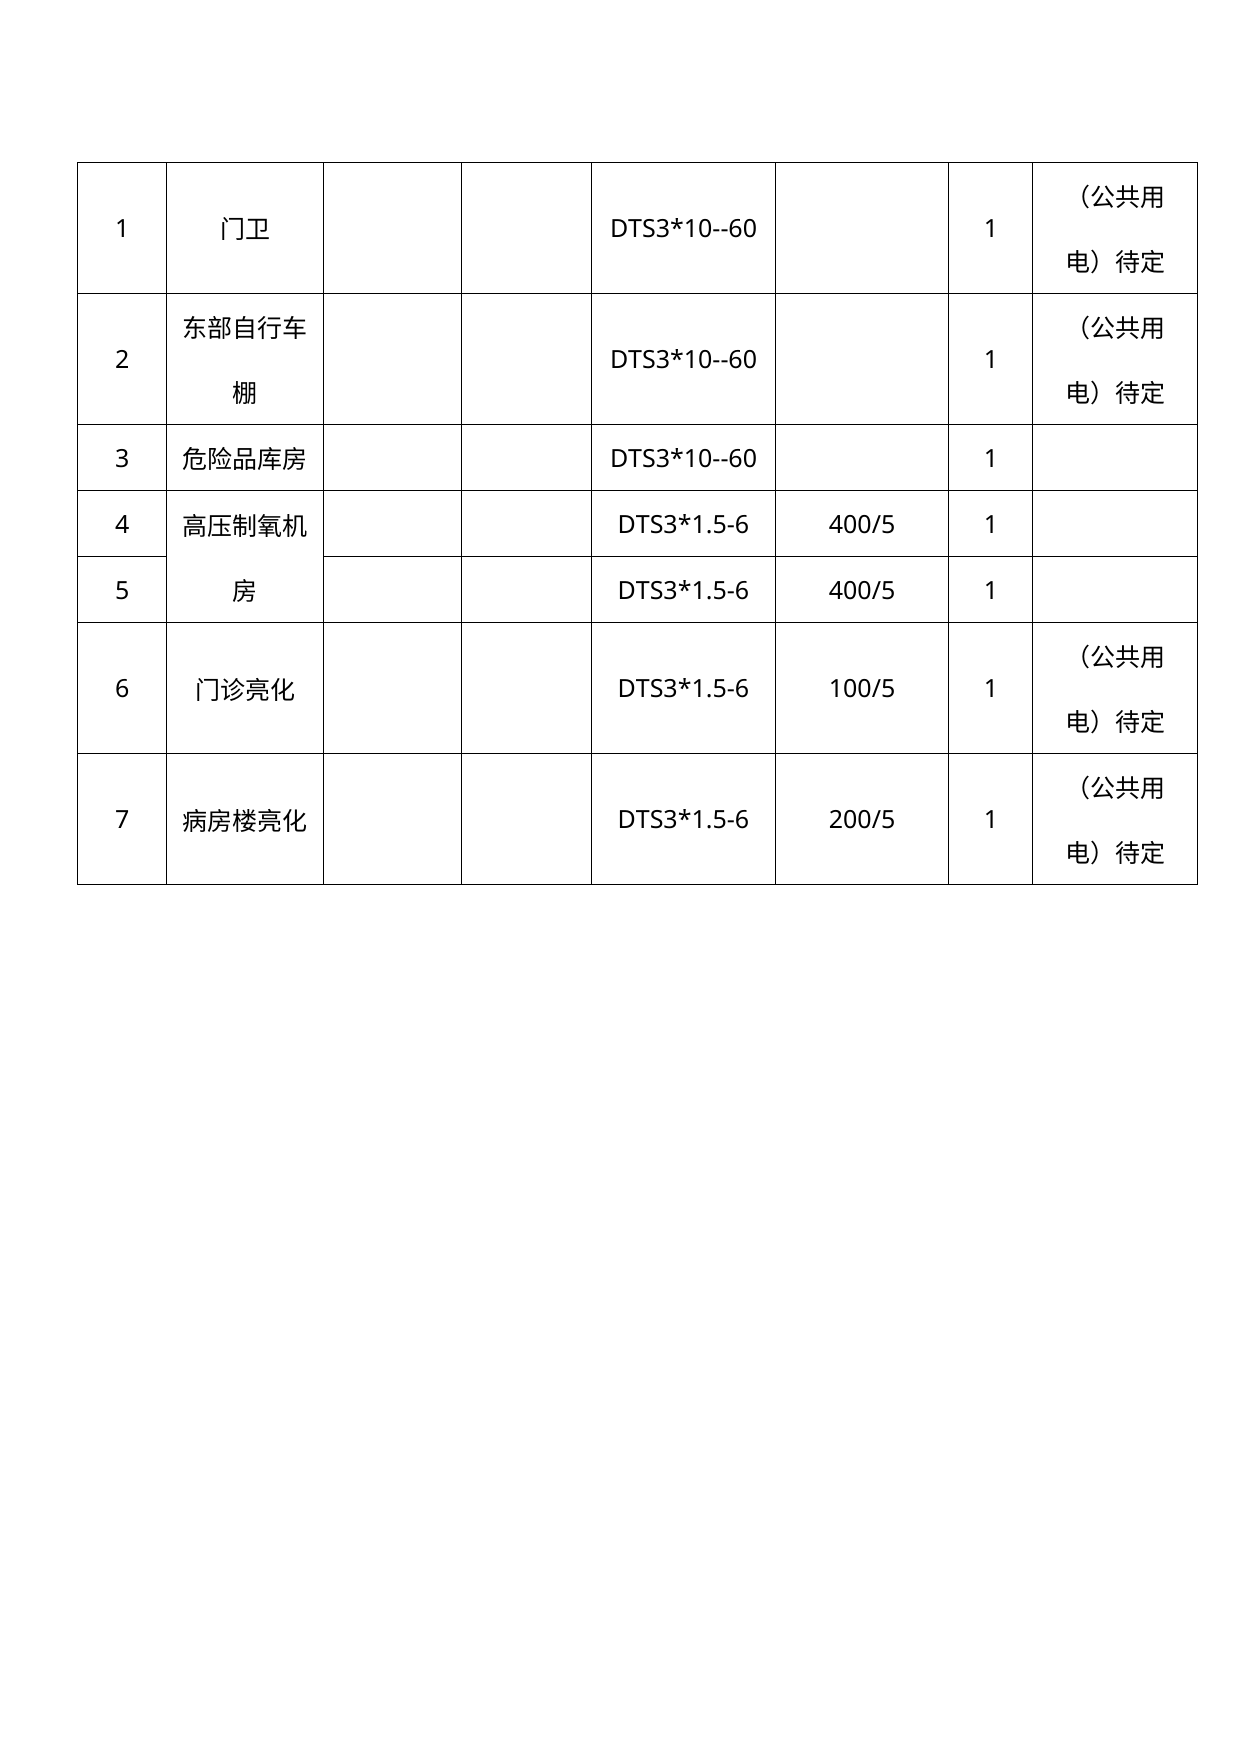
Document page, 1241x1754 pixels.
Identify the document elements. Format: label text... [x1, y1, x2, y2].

table_cell DTS3*10--60 [592, 294, 775, 424]
table_cell 1 [949, 623, 1032, 753]
table_cell 400/5 [776, 491, 948, 556]
table_cell [462, 623, 591, 753]
table_cell DTS3*1.5-6 [592, 557, 775, 622]
table_cell 1 [949, 294, 1032, 424]
table_cell [462, 163, 591, 293]
table_cell 1 [949, 425, 1032, 490]
table_cell [462, 425, 591, 490]
table_cell 1 [78, 163, 166, 293]
table_cell [776, 294, 948, 424]
table_cell 病房楼亮化 [167, 754, 323, 884]
table_cell 7 [78, 754, 166, 884]
table_cell （公共用电）待定 [1033, 294, 1197, 424]
table_cell [462, 754, 591, 884]
table_cell 4 [78, 491, 166, 556]
table_cell [324, 754, 461, 884]
table_cell [462, 491, 591, 556]
table_cell 400/5 [776, 557, 948, 622]
table_cell 1 [949, 163, 1032, 293]
table_cell 5 [78, 557, 166, 622]
table_cell 危险品库房 [167, 425, 323, 490]
table_cell 1 [949, 754, 1032, 884]
table_cell DTS3*10--60 [592, 163, 775, 293]
table_cell （公共用电）待定 [1033, 163, 1197, 293]
table_cell DTS3*1.5-6 [592, 623, 775, 753]
table_cell [1033, 491, 1197, 556]
table_cell 东部自行车棚 [167, 294, 323, 424]
table_cell [776, 163, 948, 293]
table_cell 200/5 [776, 754, 948, 884]
table_cell [324, 163, 461, 293]
table_cell 1 [949, 557, 1032, 622]
table_cell 2 [78, 294, 166, 424]
table_cell 3 [78, 425, 166, 490]
table_cell 门诊亮化 [167, 623, 323, 753]
table_cell DTS3*1.5-6 [592, 754, 775, 884]
table_cell 高压制氧机房 [167, 491, 323, 622]
table_cell DTS3*1.5-6 [592, 491, 775, 556]
table_cell DTS3*10--60 [592, 425, 775, 490]
table_cell [462, 294, 591, 424]
table_cell [324, 623, 461, 753]
table_cell [1033, 425, 1197, 490]
table_cell [324, 491, 461, 556]
table_cell [776, 425, 948, 490]
table_cell [324, 425, 461, 490]
table_cell （公共用电）待定 [1033, 623, 1197, 753]
table_cell 100/5 [776, 623, 948, 753]
table_cell 1 [949, 491, 1032, 556]
table_cell [324, 294, 461, 424]
table_cell [1033, 557, 1197, 622]
table_cell 门卫 [167, 163, 323, 293]
table_cell （公共用电）待定 [1033, 754, 1197, 884]
table_cell 6 [78, 623, 166, 753]
table_cell [324, 557, 461, 622]
table_cell [462, 557, 591, 622]
